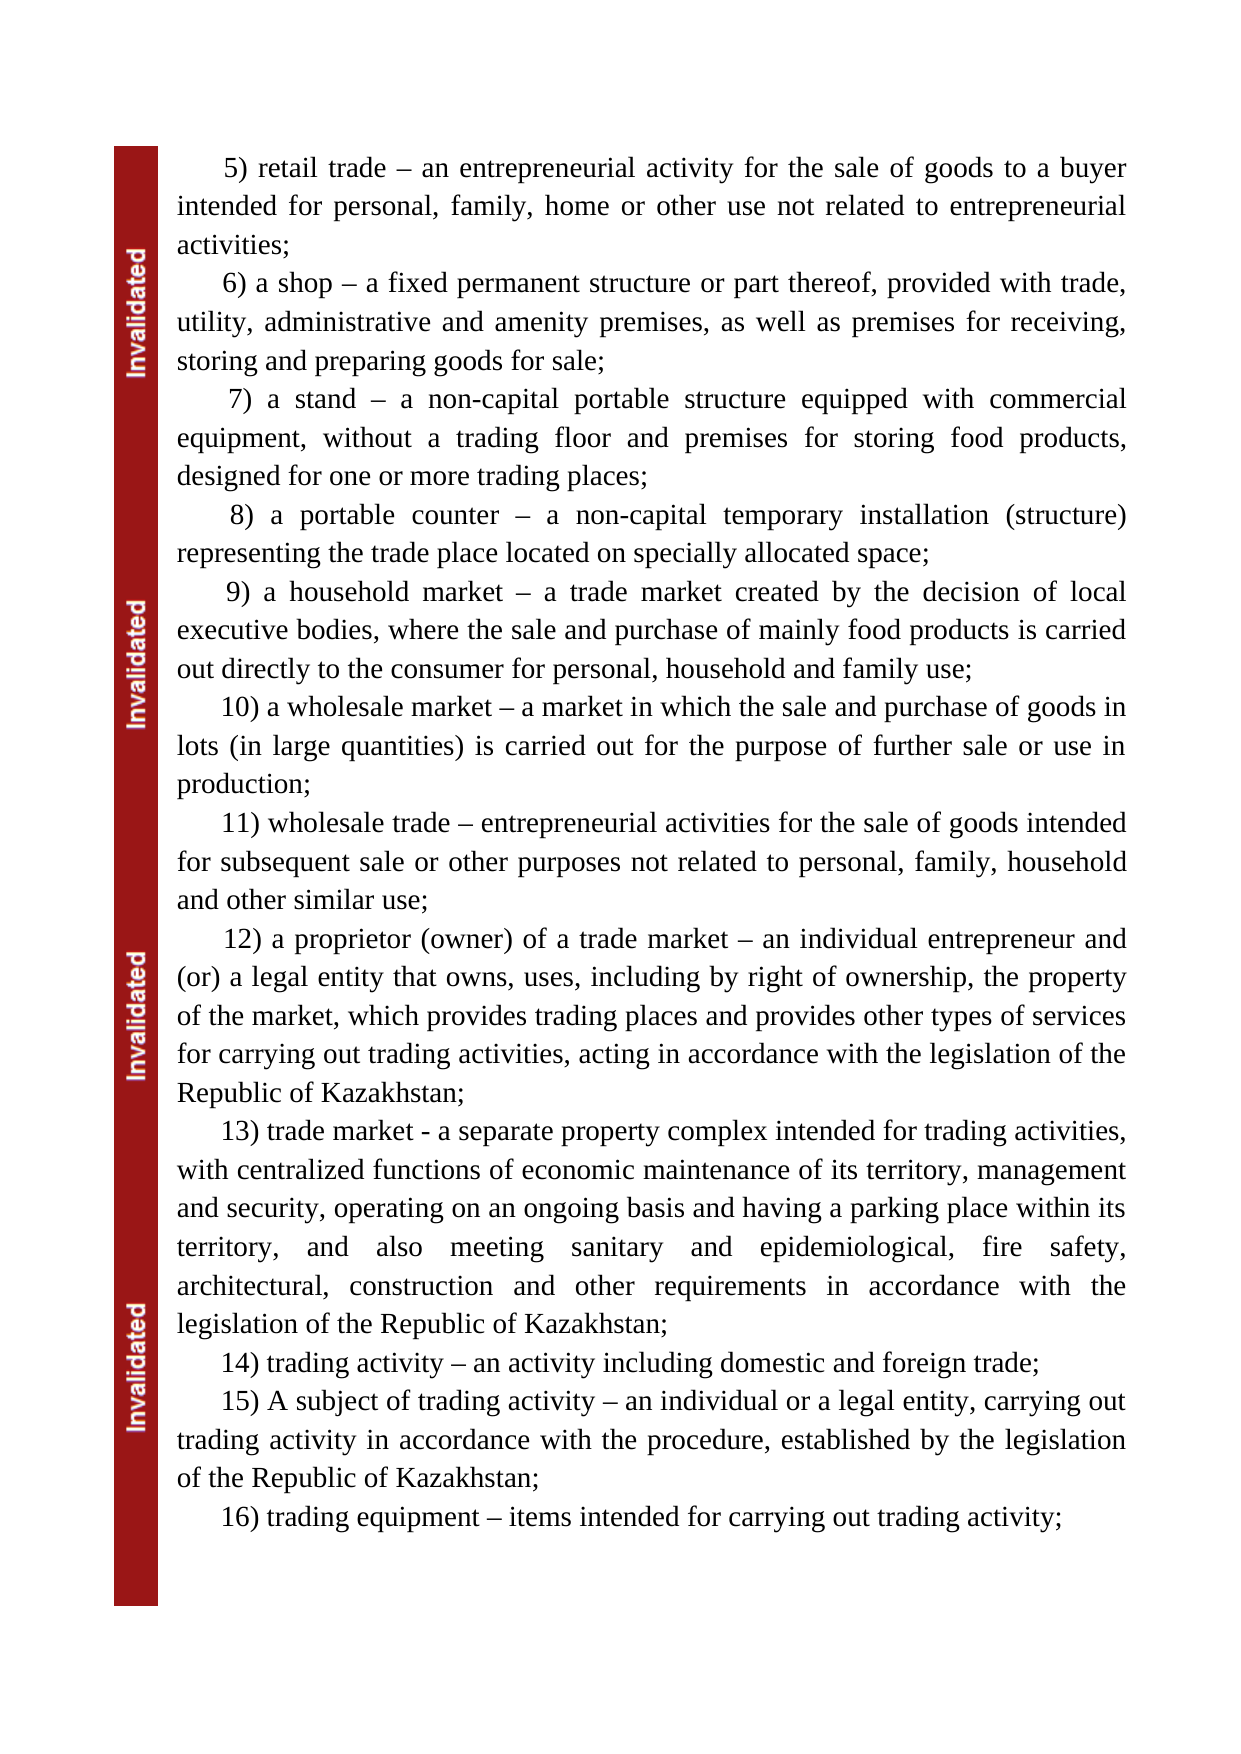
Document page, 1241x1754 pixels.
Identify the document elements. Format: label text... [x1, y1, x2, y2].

picture [114, 146, 158, 150]
picture [114, 569, 158, 574]
picture [114, 1340, 158, 1345]
text 15) A subject of trading activity – an individual or a legal entity, carrying out trading activity in accordance with the procedure, established by the legislation of the Republic of Kazakhstan; [112, 1383, 1128, 1494]
text 10) a wholesale market – a market in which the sale and purchase of goods in lots (in large quantities) is carried out for the purpose of further sale or use in production; [112, 689, 1128, 800]
picture [114, 684, 158, 689]
text 11) wholesale trade – entrepreneurial activities for the sale of goods intended for subsequent sale or other purposes not related to personal, family, household and other similar use; [112, 805, 1128, 916]
picture [114, 261, 158, 266]
picture [114, 376, 158, 381]
text 9) a household market – a trade market created by the decision of local executive bodies, where the sale and purchase of mainly food products is carried out directly to the consumer for personal, household and family use; [112, 574, 1128, 684]
picture [114, 1378, 158, 1383]
text 16) trading equipment – items intended for carrying out trading activity; [112, 1499, 1128, 1532]
picture [114, 492, 158, 497]
picture [114, 916, 158, 921]
picture [114, 1532, 158, 1606]
picture [114, 1494, 158, 1499]
text 7) a stand – a non-capital portable structure equipped with commercial equipment, without a trading floor and premises for storing food products, designed for one or more trading places; [112, 381, 1128, 492]
picture [114, 800, 158, 805]
text 5) retail trade – an entrepreneurial activity for the sale of goods to a buyer intended for personal, family, home or other use not related to entrepreneurial activities; [112, 150, 1128, 261]
text 14) trading activity – an activity including domestic and foreign trade; [112, 1345, 1128, 1378]
text 6) a shop – a fixed permanent structure or part thereof, provided with trade, utility, administrative and amenity premises, as well as premises for receiving, storing and preparing goods for sale; [112, 266, 1128, 376]
text 13) trade market - a separate property complex intended for trading activities, with centralized functions of economic maintenance of its territory, management and security, operating on an ongoing basis and having a parking place within its territory, and also meeting sanitary and epidemiological, fire safety, architectural, construction and other requirements in accordance with the legislation of the Republic of Kazakhstan; [112, 1113, 1128, 1340]
picture [114, 1108, 158, 1113]
text 8) a portable counter – a non-capital temporary installation (structure) representing the trade place located on specially allocated space; [112, 497, 1128, 569]
text 12) a proprietor (owner) of a trade market – an individual entrepreneur and (or) a legal entity that owns, uses, including by right of ownership, the property of the market, which provides trading places and provides other types of services for carrying out trading activities, acting in accordance with the legislation of the Republic of Kazakhstan; [112, 921, 1128, 1108]
